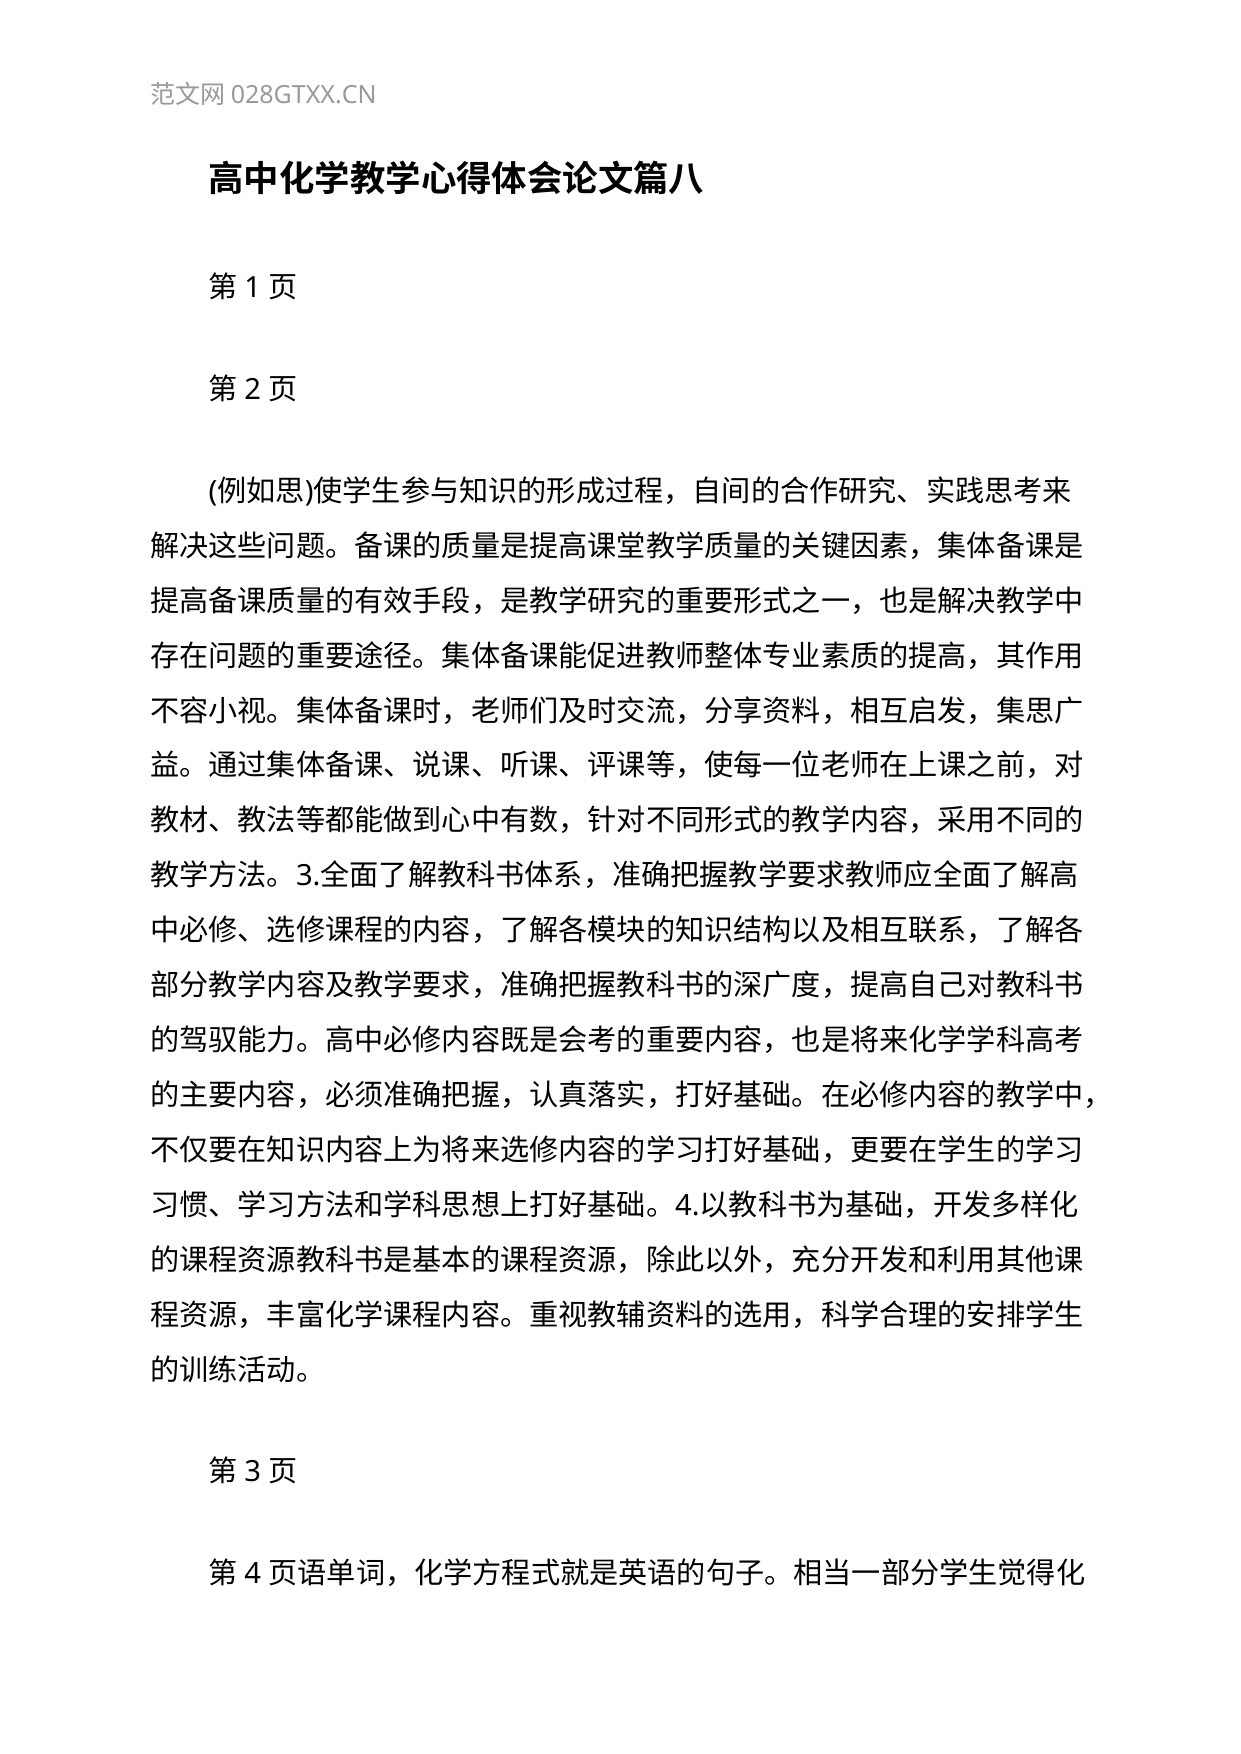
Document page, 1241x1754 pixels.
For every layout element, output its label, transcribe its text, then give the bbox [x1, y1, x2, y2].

text 高中化学教学心得体会论文篇八 [150, 150, 1090, 201]
text 第 3 页 [150, 1448, 1090, 1490]
text (例如思)使学生参与知识的形成过程，自间的合作研究、实践思考来解决这些问题。备课的质量是提高课堂教学质量的关键因素，集体备课是提高备课质量的有效手段，是教学研究的重要形式之一，也是解决教学中存在问题的重要途径。集体备课能促进教师整体专业素质的提高，其作用不容小视。集体备课时，老师们及时交流，分享资料，相互启发，集思广益。通过集体备课、说课、听课、评课等，使每一位老师在上课之前，对教材、教法等都能做到心中有数，针对不同形式的教学内容，采用不同的教学方法。3.全面了解教科书体系，准确把握教学要求教师应全面了解高中必修、选修课程的内容，了解各模块的知识结构以及相互联系，了解各部分教学内容及教学要求，准确把握教科书的深广度，提高自己对教科书的驾驭能力。高中必修内容既是会考的重要内容，也是将来化学学科高考的主要内容，必须准确把握，认真落实，打好基础。在必修内容的教学中，不仅要在知识内容上为将来选修内容的学习打好基础，更要在学生的学习习惯、学习方法和学科思想上打好基础。4.以教科书为基础，开发多样化的课程资源教科书是基本的课程资源，除此以外，充分开发和利用其他课程资源，丰富化学课程内容。重视教辅资料的选用，科学合理的安排学生的训练活动。 [150, 467, 1090, 1388]
text 第 2 页 [150, 365, 1090, 408]
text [150, 1550, 1090, 1592]
text 第 1 页 [150, 263, 1090, 306]
